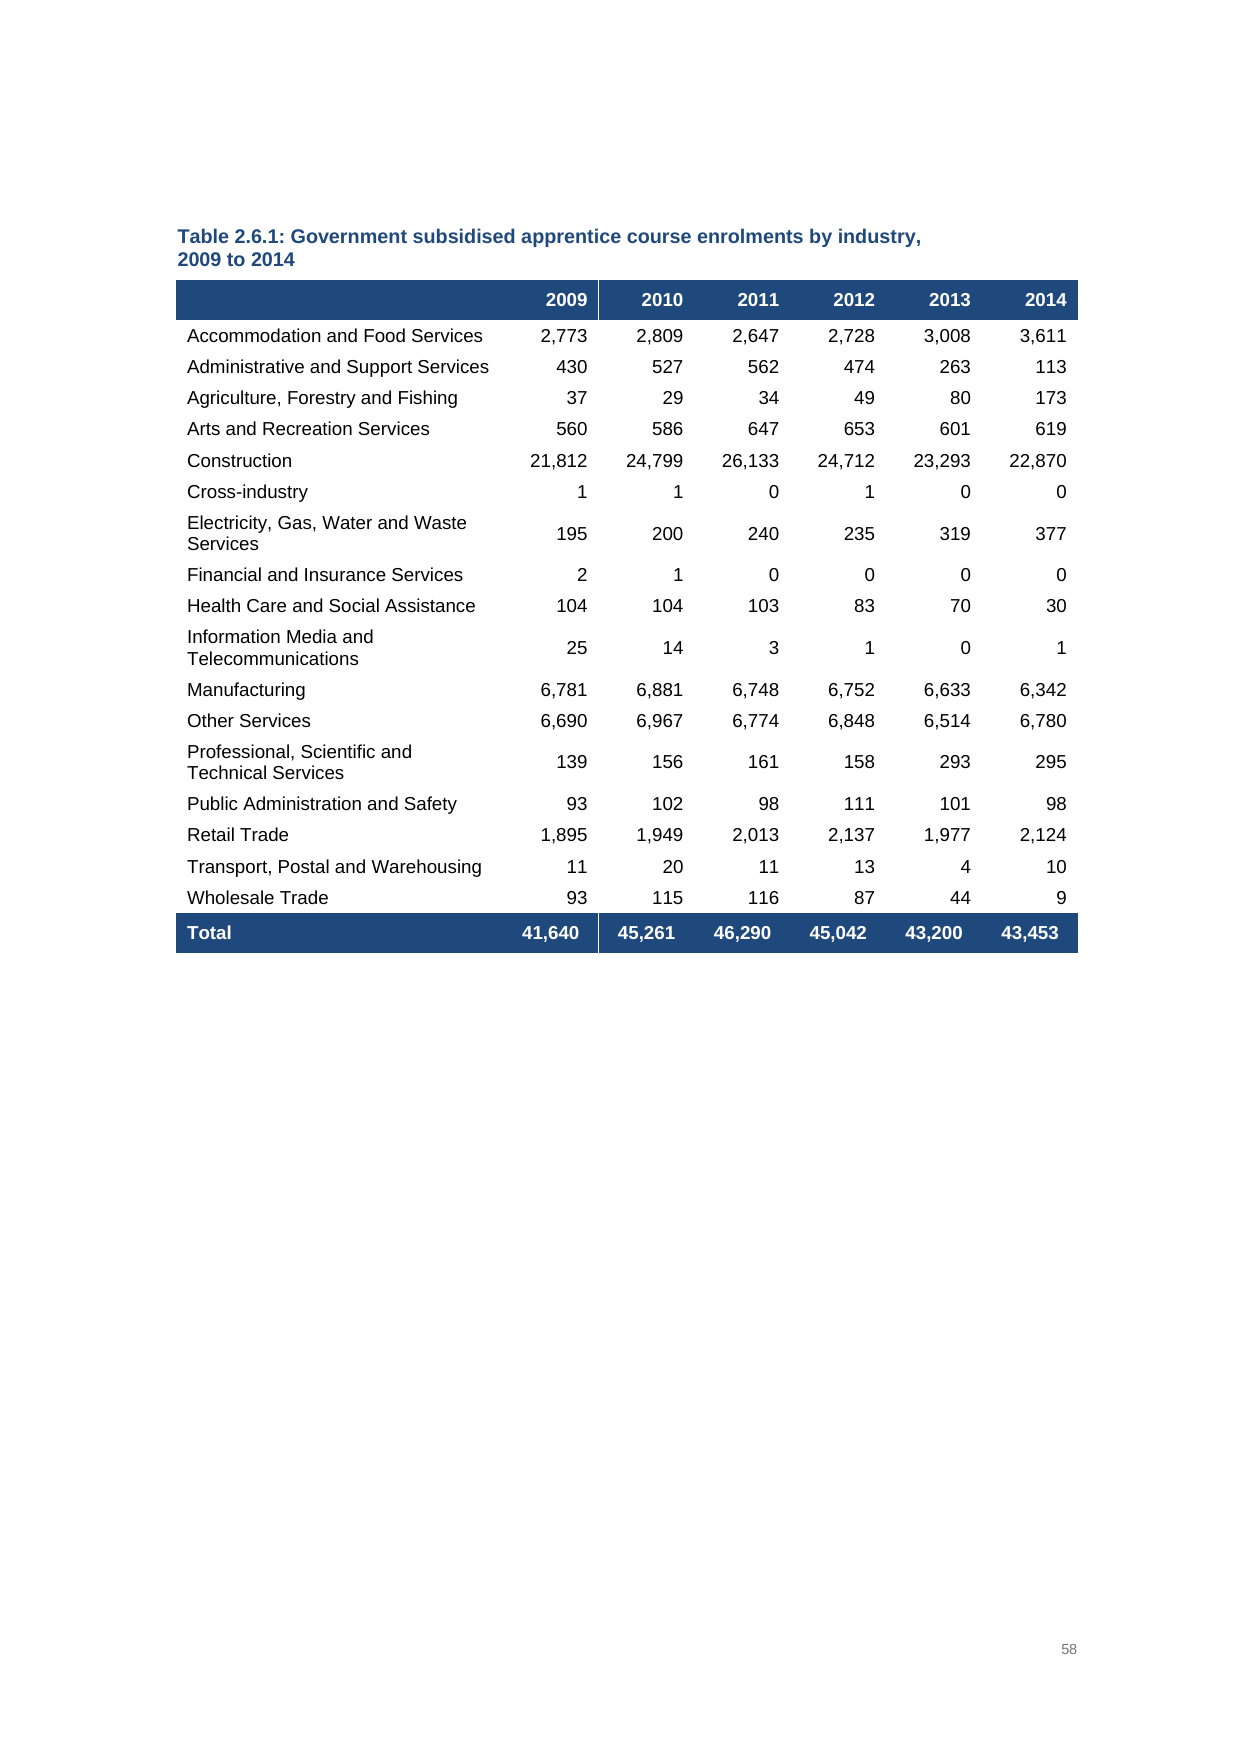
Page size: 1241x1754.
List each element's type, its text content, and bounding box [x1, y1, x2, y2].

text Table 2.6.1: Government subsidised apprentice course enrolments by industry, 2009 to 2014 [177, 225, 959, 271]
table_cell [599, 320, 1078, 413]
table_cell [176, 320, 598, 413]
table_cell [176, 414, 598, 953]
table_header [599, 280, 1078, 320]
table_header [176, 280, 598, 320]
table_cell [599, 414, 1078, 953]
